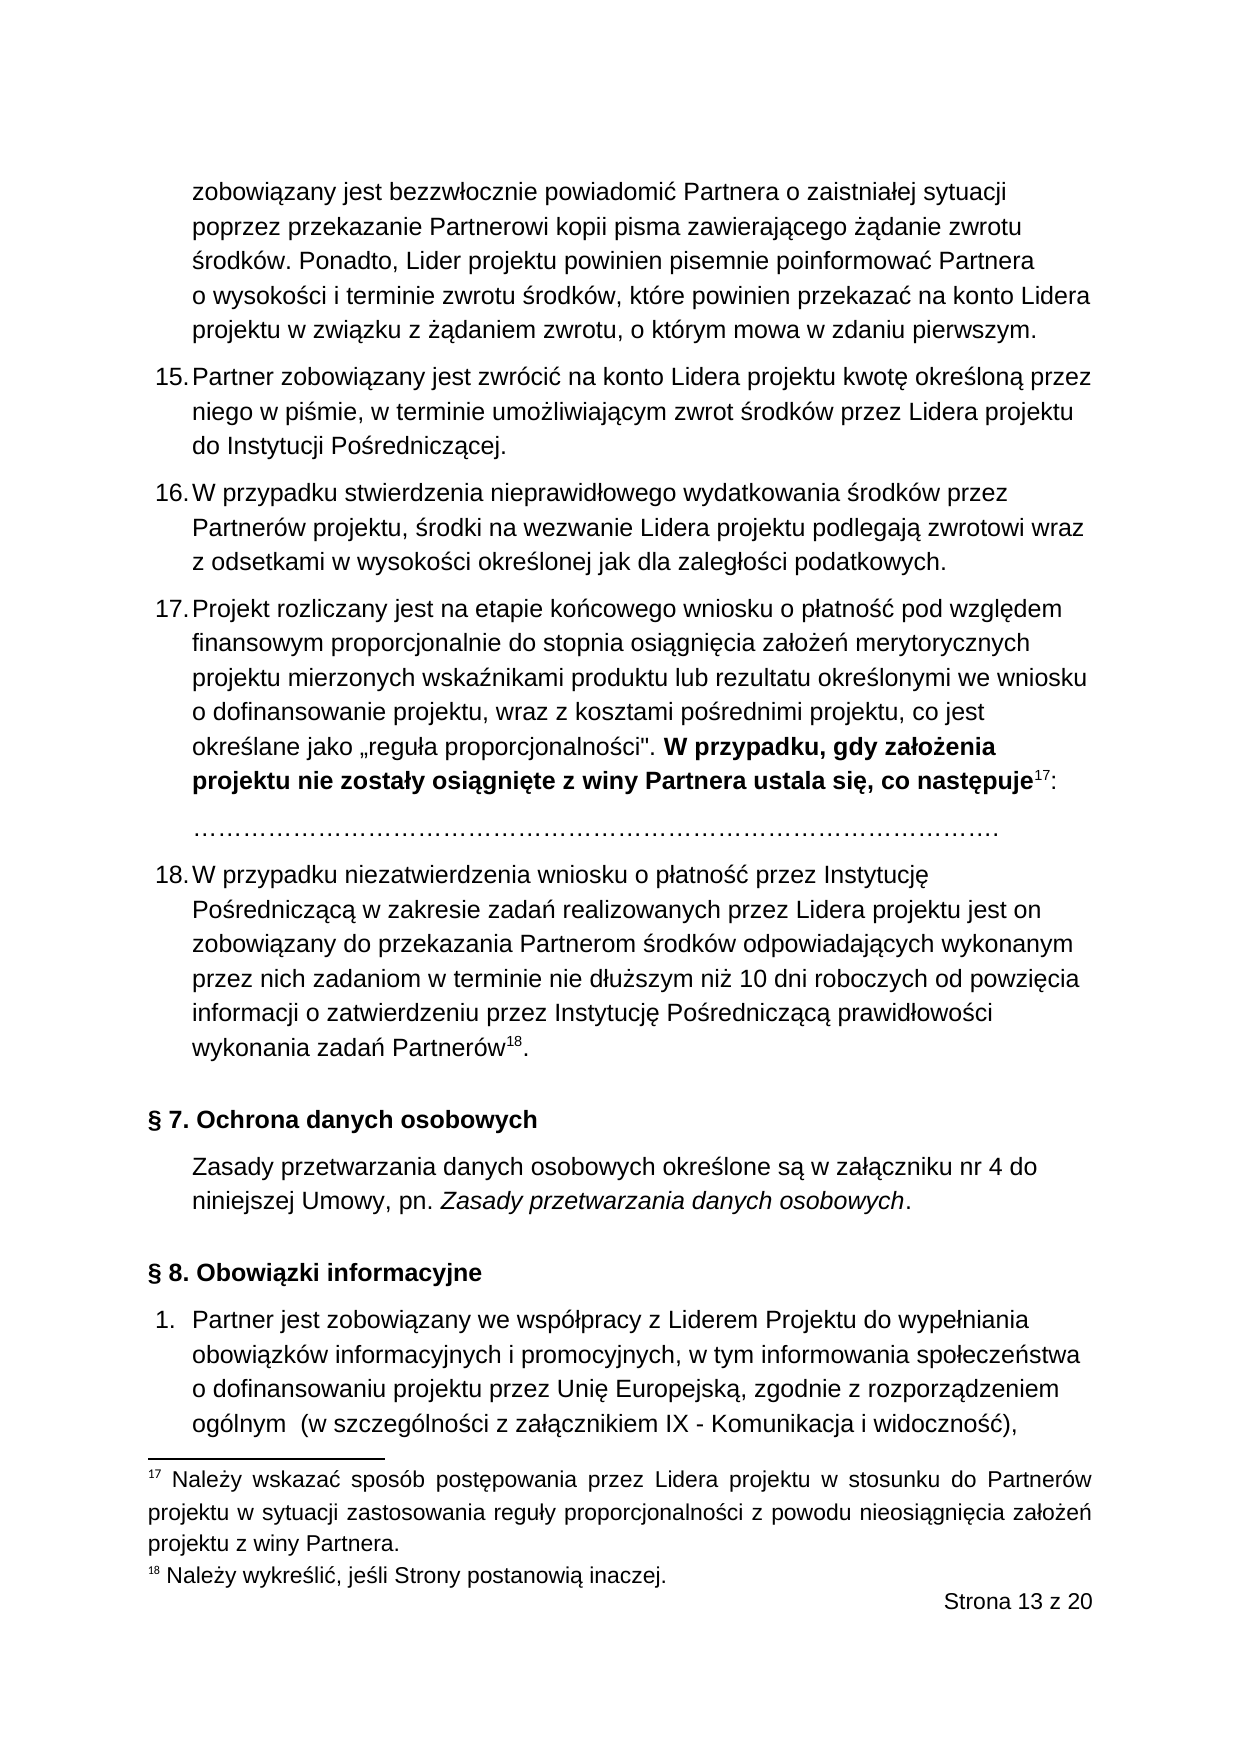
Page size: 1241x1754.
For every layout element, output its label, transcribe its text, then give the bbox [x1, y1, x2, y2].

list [155, 1305, 1093, 1437]
subtitle § 7. Ochrona danych osobowych [148, 1105, 1093, 1133]
text Zasady przetwarzania danych osobowych określone są w załączniku nr 4 do niniejszej Umowy, pn. Zasady przetwarzania danych osobowych. [192, 1152, 1093, 1215]
subtitle § 8. Obowiązki informacyjne [148, 1258, 1093, 1287]
list W przypadku niezatwierdzenia wniosku o płatność przez Instytucję Pośredniczącą w zakresie zadań realizowanych przez Lidera projektu jest on zobowiązany do przekazania Partnerom środków odpowiadających wykonanym przez nich zadaniom w terminie nie dłuższym niż 10 dni roboczych od powzięcia informacji o zatwierdzeniu przez Instytucję Pośredniczącą prawidłowości wykonania zadań Partnerów. [155, 860, 1093, 1061]
list W przypadku stwierdzenia nieprawidłowego wydatkowania środków przez Partnerów projektu, środki na wezwanie Lidera projektu podlegają zwrotowi wraz z odsetkami w wysokości określonej jak dla zaległości podatkowych. [155, 478, 1093, 576]
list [155, 177, 1093, 344]
list Projekt rozliczany jest na etapie końcowego wniosku o płatność pod względem finansowym proporcjonalnie do stopnia osiągnięcia założeń merytorycznych projektu mierzonych wskaźnikami produktu lub rezultatu określonymi we wniosku o dofinansowanie projektu, wraz z kosztami pośrednimi projektu, co jest określane jako „reguła proporcjonalności". W przypadku, gdy założenia projektu nie zostały osiągnięte z winy Partnera ustala się, co następuje: [155, 594, 1093, 795]
list Partner zobowiązany jest zwrócić na konto Lidera projektu kwotę określoną przez niego w piśmie, w terminie umożliwiającym zwrot środków przez Lidera projektu do Instytucji Pośredniczącej. [155, 362, 1093, 460]
text ……………………………………………………………………………………. [192, 813, 1093, 842]
